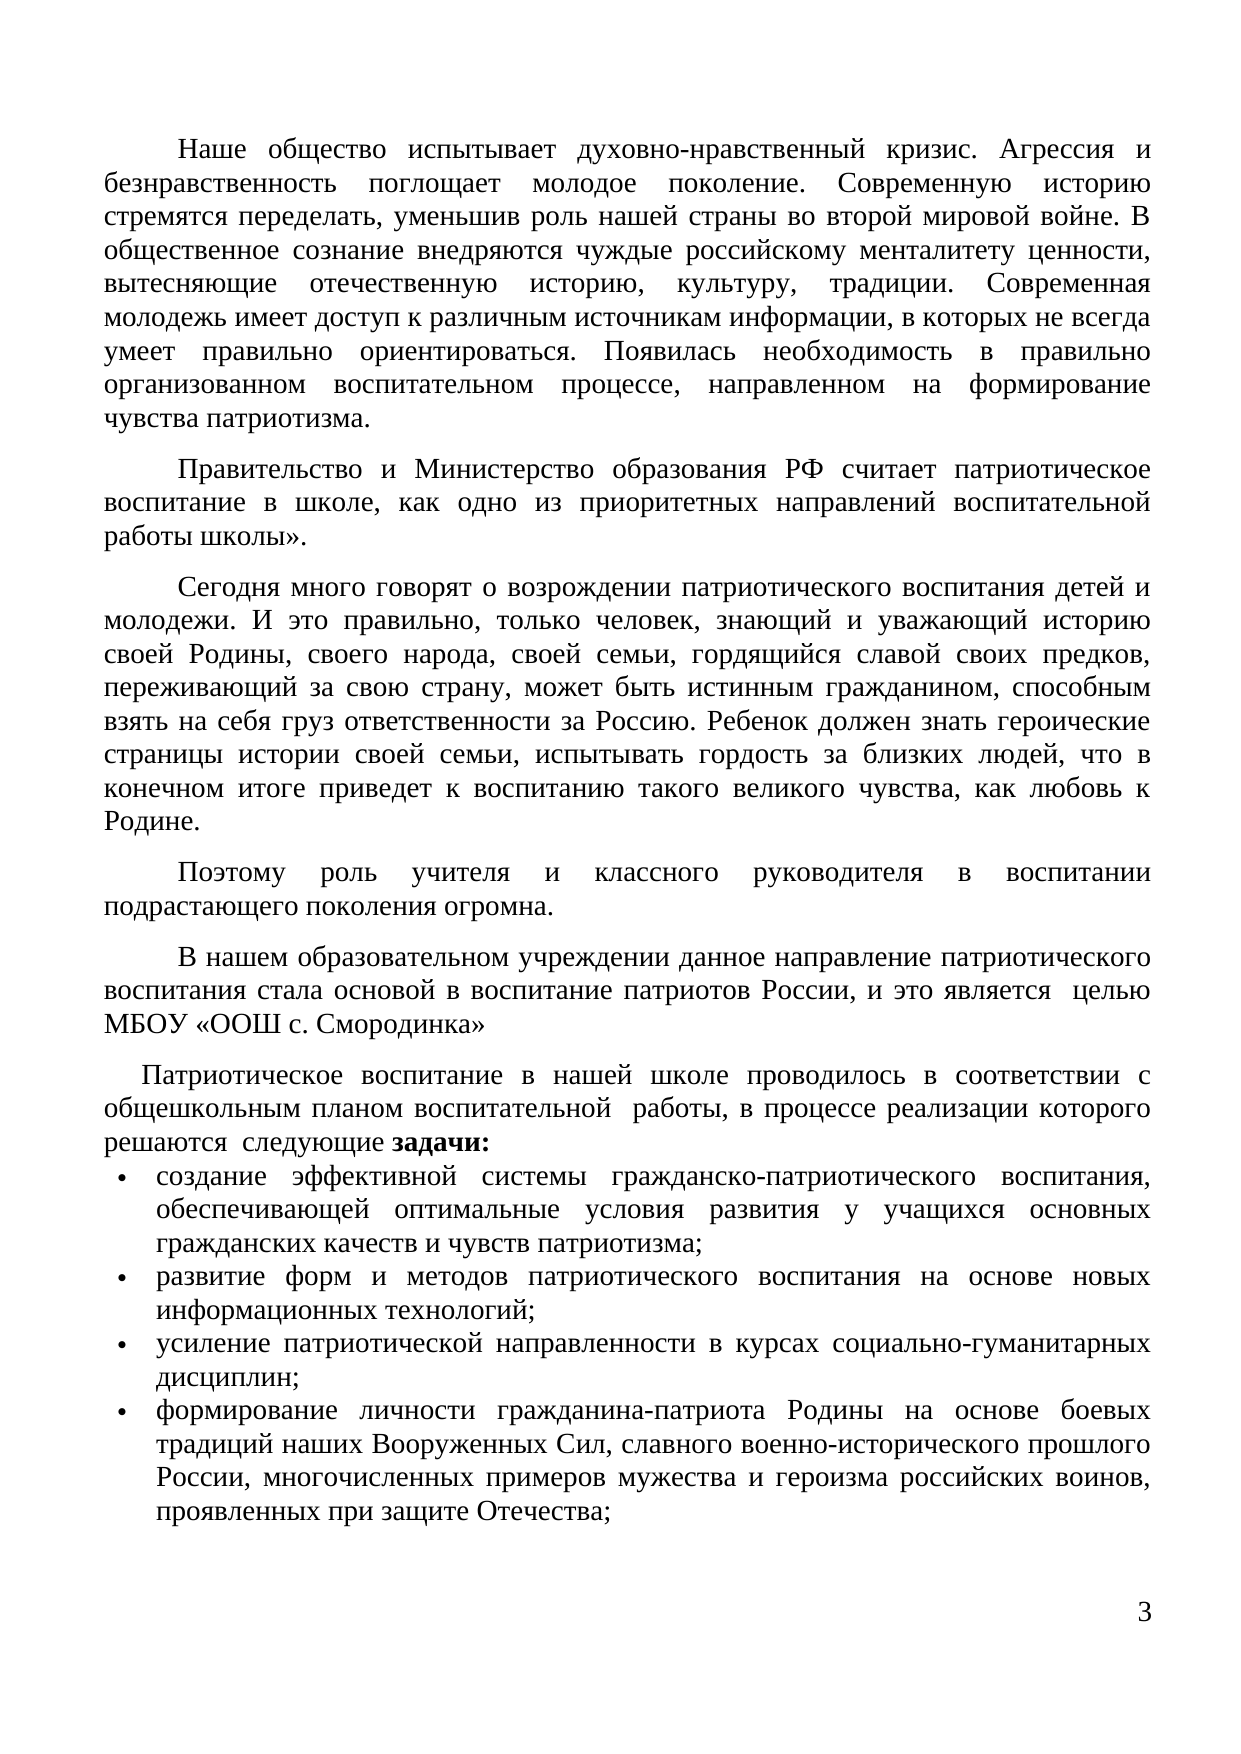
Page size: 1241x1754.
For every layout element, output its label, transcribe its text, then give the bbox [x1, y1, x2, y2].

text 3 [103, 1594, 1152, 1627]
list формирование личности гражданина-патриота Родины на основе боевых традиций наших Вооруженных Сил, славного военно-исторического прошлого России, многочисленных примеров мужества и героизма российских воинов, проявленных при защите Отечества; [118, 1392, 1152, 1527]
text Наше общество испытывает духовно-нравственный кризис. Агрессия и безнравственность поглощает молодое поколение. Современную историю стремятся переделать, уменьшив роль нашей страны во второй мировой войне. В общественное сознание внедряются чуждые российскому менталитету ценности, вытесняющие отечественную историю, культуру, традиции. Современная молодежь имеет доступ к различным источникам информации, в которых не всегда умеет правильно ориентироваться. Появилась необходимость в правильно организованном воспитательном процессе, направленном на формирование чувства патриотизма. [103, 131, 1152, 433]
text В нашем образовательном учреждении данное направление патриотического воспитания стала основой в воспитание патриотов России, и это является целью МБОУ «ООШ с. Смородинка» [103, 939, 1152, 1039]
text Правительство и Министерство образования РФ считает патриотическое воспитание в школе, как одно из приоритетных направлений воспитательной работы школы». [103, 451, 1152, 551]
list развитие форм и методов патриотического воспитания на основе новых информационных технологий; [118, 1258, 1152, 1325]
list создание эффективной системы гражданско-патриотического воспитания, обеспечивающей оптимальные условия развития у учащихся основных гражданских качеств и чувств патриотизма; [118, 1158, 1152, 1258]
list усиление патриотической направленности в курсах социально-гуманитарных дисциплин; [118, 1325, 1152, 1392]
text Патриотическое воспитание в нашей школе проводилось в соответствии с общешкольным планом воспитательной работы, в процессе реализации которого решаются следующие задачи: [103, 1057, 1152, 1158]
text Поэтому роль учителя и классного руководителя в воспитании подрастающего поколения огромна. [103, 854, 1152, 922]
text Сегодня много говорят о возрождении патриотического воспитания детей и молодежи. И это правильно, только человек, знающий и уважающий историю своей Родины, своего народа, своей семьи, гордящийся славой своих предков, переживающий за свою страну, может быть истинным гражданином, способным взять на себя груз ответственности за Россию. Ребенок должен знать героические страницы истории своей семьи, испытывать гордость за близких людей, что в конечном итоге приведет к воспитанию такого великого чувства, как любовь к Родине. [103, 569, 1152, 837]
